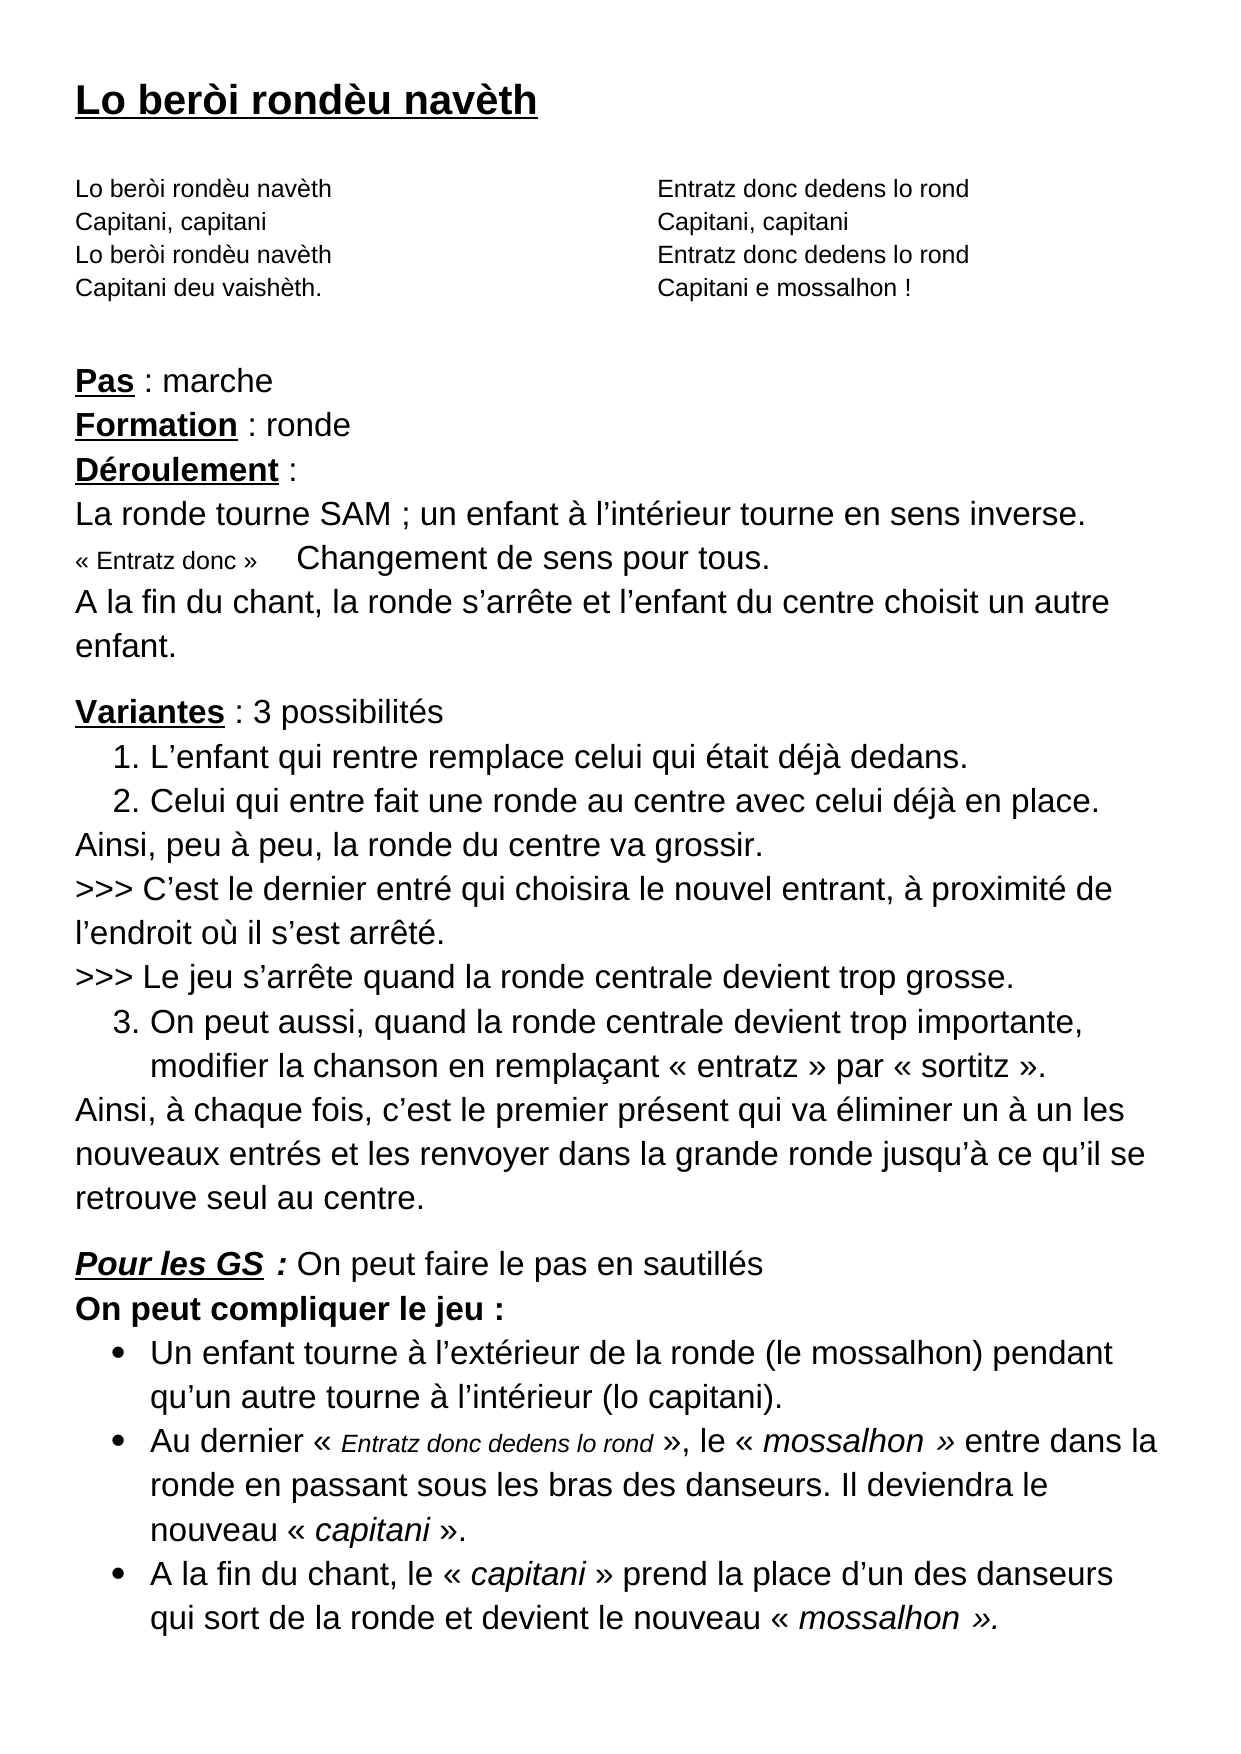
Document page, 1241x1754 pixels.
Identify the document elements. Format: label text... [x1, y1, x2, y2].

text Capitani deu vaishèth. [75, 273, 583, 302]
text Capitani, capitani [75, 207, 583, 236]
text Pour les GS : On peut faire le pas en sautillés [75, 1244, 1165, 1283]
text « Entratz donc » Changement de sens pour tous. [75, 538, 1165, 576]
text Entratz donc dedens lo rond [657, 174, 1165, 203]
text >>> Le jeu s’arrête quand la ronde centrale devient trop grosse. [75, 957, 1165, 996]
text Ainsi, à chaque fois, c’est le premier présent qui va éliminer un à un les nouveaux entrés et les renvoyer dans la grande ronde jusqu’à ce qu’il se retrouve seul au centre. [75, 1090, 1165, 1217]
text Variantes : 3 possibilités [75, 692, 1165, 731]
text Lo beròi rondèu navèth [75, 174, 583, 203]
text >>> C’est le dernier entré qui choisira le nouvel entrant, à proximité de l’endroit où il s’est arrêté. [75, 869, 1165, 952]
text Ainsi, peu à peu, la ronde du centre va grossir. [75, 825, 1165, 863]
list On peut aussi, quand la ronde centrale devient trop importante, modifier la chanson en remplaçant « entratz » par « sortitz ». [112, 1002, 1165, 1084]
list A la fin du chant, le « capitani » prend la place d’un des danseurs qui sort de la ronde et devient le nouveau « mossalhon ». [112, 1554, 1165, 1637]
text Capitani e mossalhon ! [657, 273, 1165, 302]
list Celui qui entre fait une ronde au centre avec celui déjà en place. [112, 781, 1165, 819]
text Lo beròi rondèu navèth [75, 75, 1165, 123]
text Capitani, capitani [657, 207, 1165, 236]
text On peut compliquer le jeu : [75, 1289, 1165, 1327]
text Lo beròi rondèu navèth [75, 240, 583, 269]
text Entratz donc dedens lo rond [657, 240, 1165, 269]
text A la fin du chant, la ronde s’arrête et l’enfant du centre choisit un autre enfant. [75, 582, 1165, 665]
list L’enfant qui rentre remplace celui qui était déjà dedans. [112, 737, 1165, 775]
text Pas : marche [75, 361, 1165, 400]
list Un enfant tourne à l’extérieur de la ronde (le mossalhon) pendant qu’un autre tourne à l’intérieur (lo capitani). [112, 1333, 1165, 1416]
list Au dernier « Entratz donc dedens lo rond », le « mossalhon » entre dans la ronde en passant sous les bras des danseurs. Il deviendra le nouveau « capitani ». [112, 1421, 1165, 1548]
text La ronde tourne SAM ; un enfant à l’intérieur tourne en sens inverse. [75, 494, 1165, 532]
text Formation : ronde [75, 406, 1165, 444]
text Déroulement : [75, 450, 1165, 488]
